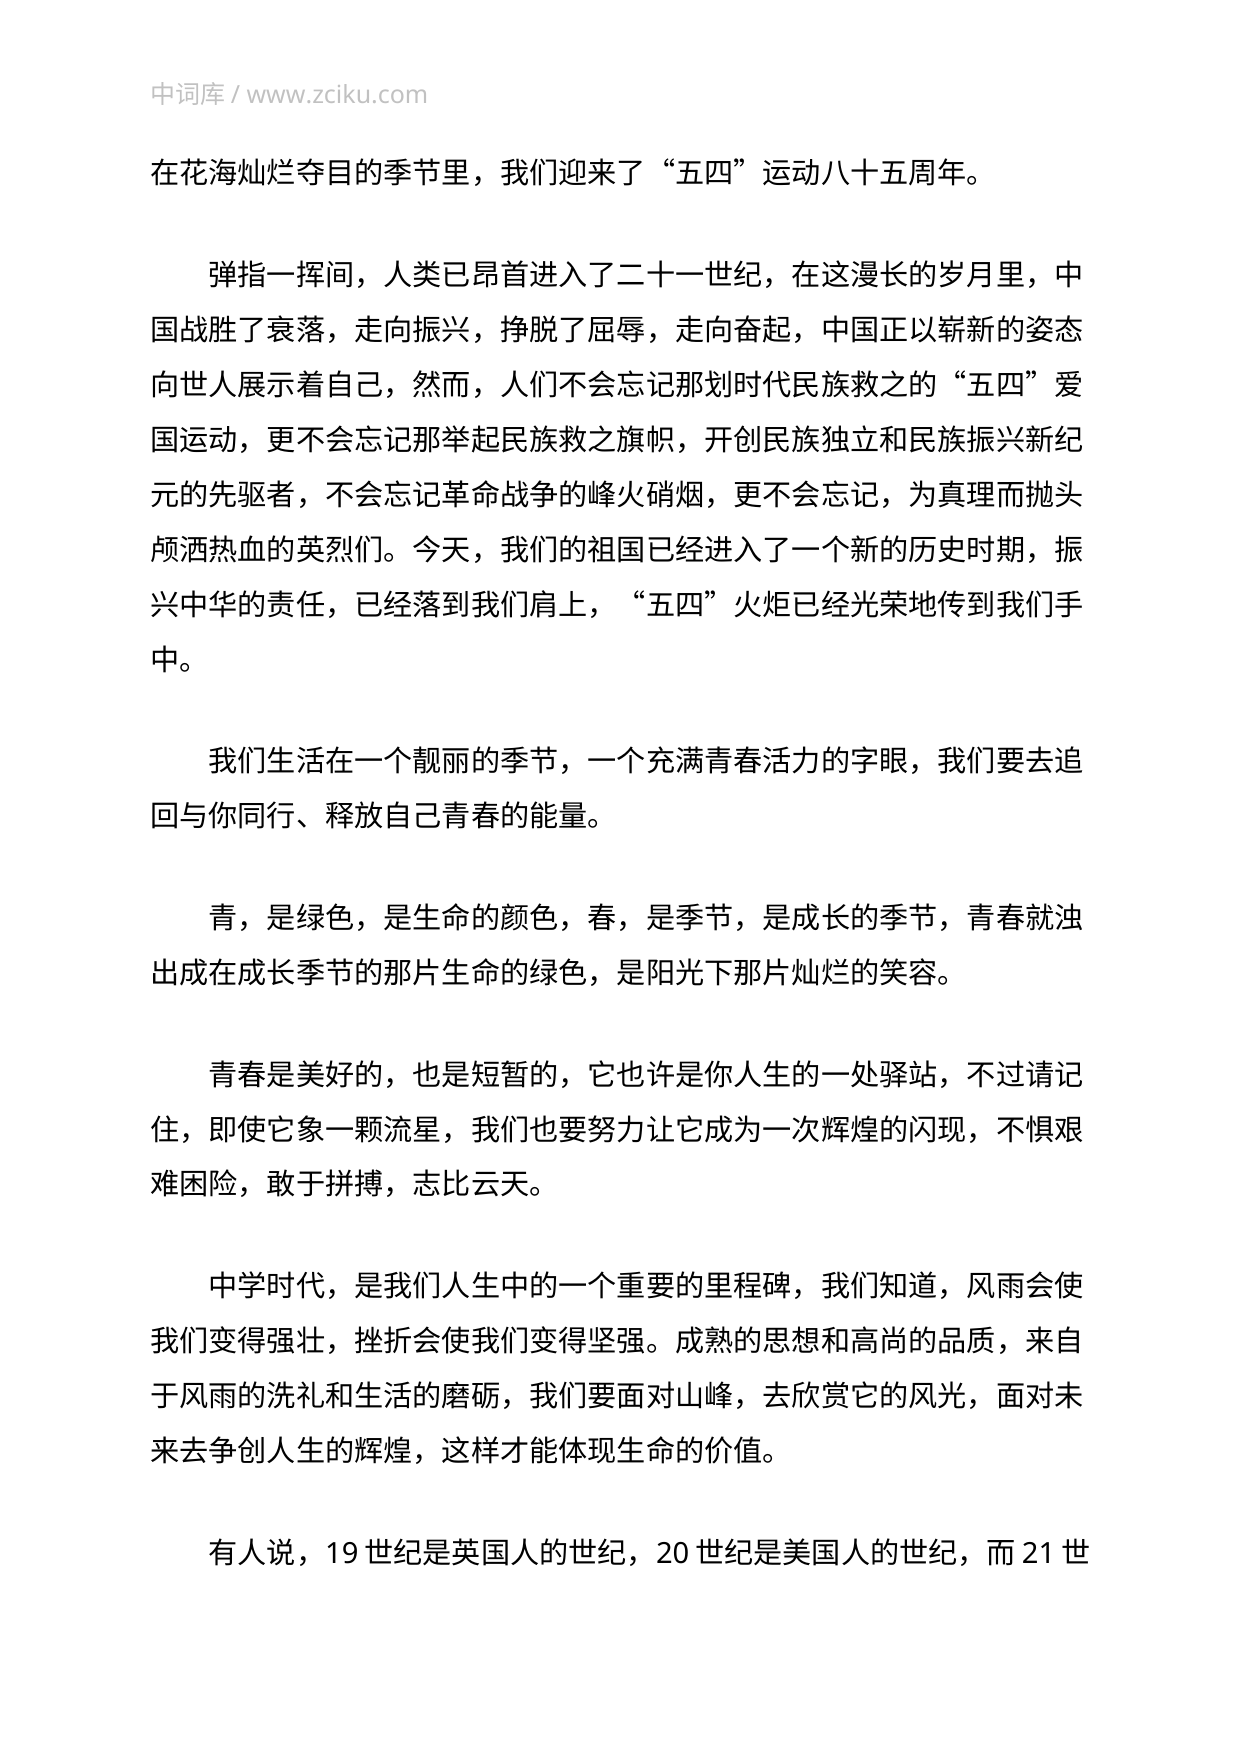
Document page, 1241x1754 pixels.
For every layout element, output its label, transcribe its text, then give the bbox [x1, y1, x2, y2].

text 青春是美好的，也是短暂的，它也许是你人生的一处驿站，不过请记住，即使它象一颗流星，我们也要努力让它成为一次辉煌的闪现，不惧艰难困险，敢于拼搏，志比云天。 [150, 1051, 1090, 1203]
text 我们生活在一个靓丽的季节，一个充满青春活力的字眼，我们要去追回与你同行、释放自己青春的能量。 [150, 738, 1090, 835]
text 中学时代，是我们人生中的一个重要的里程碑，我们知道，风雨会使我们变得强壮，挫折会使我们变得坚强。成熟的思想和高尚的品质，来自于风雨的洗礼和生活的磨砺，我们要面对山峰，去欣赏它的风光，面对未来去争创人生的辉煌，这样才能体现生命的价值。 [150, 1263, 1090, 1470]
text 青，是绿色，是生命的颜色，春，是季节，是成长的季节，青春就浊出成在成长季节的那片生命的绿色，是阳光下那片灿烂的笑容。 [150, 894, 1090, 992]
text 弹指一挥间，人类已昂首进入了二十一世纪，在这漫长的岁月里，中国战胜了衰落，走向振兴，挣脱了屈辱，走向奋起，中国正以崭新的姿态向世人展示着自己，然而，人们不会忘记那划时代民族救之的“五四”爱国运动，更不会忘记那举起民族救之旗帜，开创民族独立和民族振兴新纪元的先驱者，不会忘记革命战争的峰火硝烟，更不会忘记，为真理而抛头颅洒热血的英烈们。今天，我们的祖国已经进入了一个新的历史时期，振兴中华的责任，已经落到我们肩上，“五四”火炬已经光荣地传到我们手中。 [150, 252, 1090, 678]
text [150, 1529, 1090, 1572]
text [150, 150, 1090, 192]
